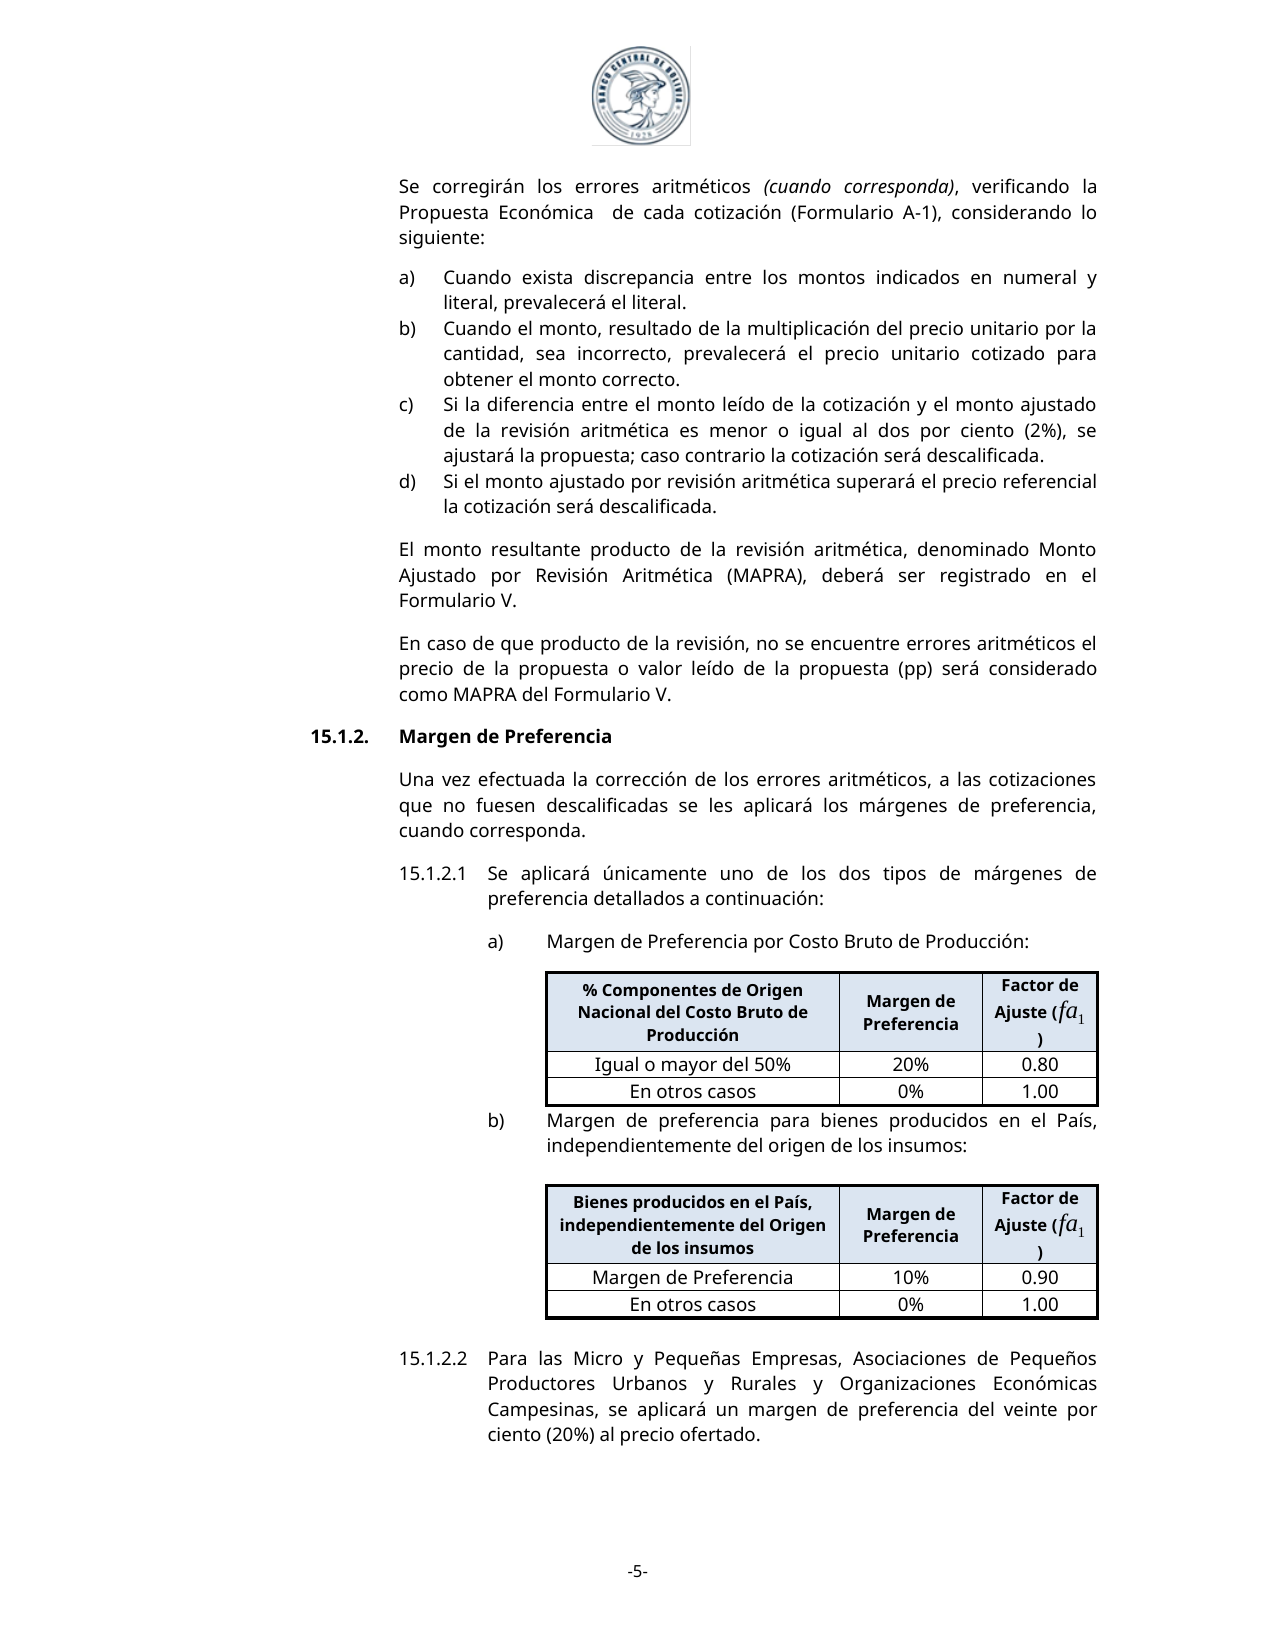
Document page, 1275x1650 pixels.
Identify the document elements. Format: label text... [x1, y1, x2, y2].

table_header Bienes producidos en el País, independientemente del Origen de los insumos [548, 1187, 839, 1263]
table_cell 0.80 [983, 1052, 1096, 1077]
list Si la diferencia entre el monto leído de la cotización y el monto ajustado de la revisión aritmética es menor o igual al dos por ciento (2%), se ajustará la propuesta; caso contrario la cotización será descalificada. [399, 392, 1098, 468]
table_cell 0% [840, 1291, 982, 1316]
subtitle Margen de Preferencia [310, 724, 1098, 749]
list Una vez efectuada la corrección de los errores aritméticos, a las cotizaciones que no fuesen descalificadas se les aplicará los márgenes de preferencia, cuando corresponda. [399, 766, 1098, 843]
list Margen de preferencia para bienes producidos en el País, independientemente del origen de los insumos: [487, 1107, 1098, 1158]
table_cell 1.00 [983, 1078, 1096, 1104]
list Margen de Preferencia por Costo Bruto de Producción: [340, 928, 1098, 954]
table_header % Componentes de Origen Nacional del Costo Bruto de Producción [548, 974, 839, 1051]
list Para las Micro y Pequeñas Empresas, Asociaciones de Pequeños Productores Urbanos y Rurales y Organizaciones Económicas Campesinas, se aplicará un margen de preferencia del veinte por ciento (20%) al precio ofertado. [399, 1345, 1098, 1447]
list Se aplicará únicamente uno de los dos tipos de márgenes de preferencia detallados a continuación: [399, 860, 1098, 911]
table_header Factor de Ajuste () [983, 974, 1096, 1051]
table_cell 0.90 [983, 1264, 1096, 1290]
table_header Margen de Preferencia [840, 974, 982, 1051]
table_cell En otros casos [548, 1078, 839, 1104]
table_cell En otros casos [548, 1291, 839, 1316]
list Si el monto ajustado por revisión aritmética superará el precio referencial la cotización será descalificada. [399, 468, 1098, 519]
table_cell Margen de Preferencia [548, 1264, 839, 1290]
table_cell 20% [840, 1052, 982, 1077]
picture [591, 46, 692, 147]
table_cell Igual o mayor del 50% [548, 1052, 839, 1077]
list Cuando el monto, resultado de la multiplicación del precio unitario por la cantidad, sea incorrecto, prevalecerá el precio unitario cotizado para obtener el monto correcto. [399, 315, 1098, 392]
table_header Margen de Preferencia [840, 1187, 982, 1263]
table_header Factor de Ajuste () [983, 1187, 1096, 1263]
list Se corregirán los errores aritméticos (cuando corresponda), verificando la Propuesta Económica de cada cotización (Formulario A-1), considerando lo siguiente: [266, 173, 1098, 250]
table_cell 0% [840, 1078, 982, 1104]
text En caso de que producto de la revisión, no se encuentre errores aritméticos el precio de la propuesta o valor leído de la propuesta (pp) será considerado como MAPRA del Formulario V. [399, 630, 1098, 707]
table_cell 1.00 [983, 1291, 1096, 1316]
table_cell 10% [840, 1264, 982, 1290]
text El monto resultante producto de la revisión aritmética, denominado Monto Ajustado por Revisión Aritmética (MAPRA), deberá ser registrado en el Formulario V. [399, 536, 1098, 613]
list Cuando exista discrepancia entre los montos indicados en numeral y literal, prevalecerá el literal. [399, 264, 1098, 315]
